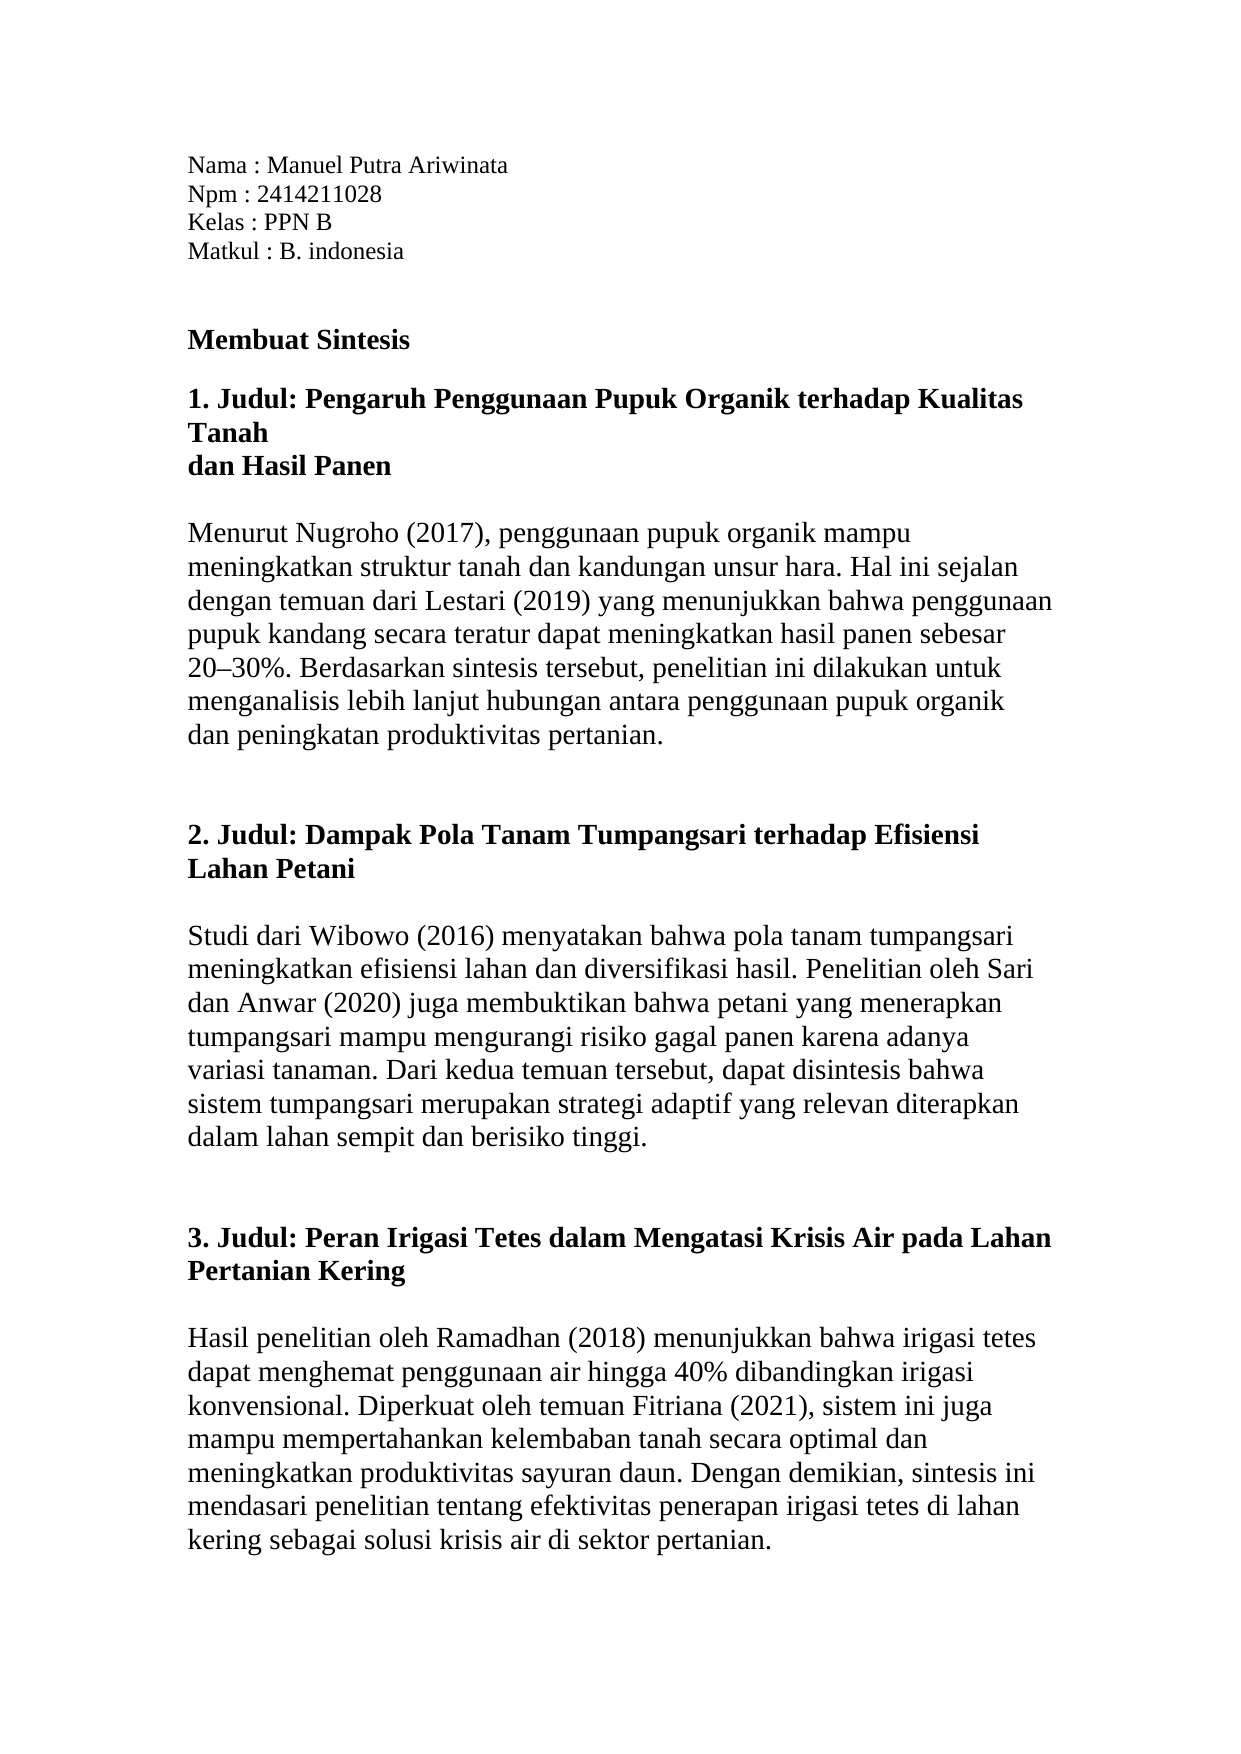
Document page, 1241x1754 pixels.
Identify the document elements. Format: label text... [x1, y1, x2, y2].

text 1. Judul: Pengaruh Penggunaan Pupuk Organik terhadap Kualitas Tanah [187, 381, 1053, 448]
text Kelas : PPN B [187, 207, 1053, 236]
text tumpangsari mampu mengurangi risiko gagal panen karena adanya variasi tanaman. Dari kedua temuan tersebut, dapat disintesis bahwa sistem tumpangsari merupakan strategi adaptif yang relevan diterapkan dalam lahan sempit dan berisiko tinggi. [187, 1019, 1053, 1153]
text Hasil penelitian oleh Ramadhan (2018) menunjukkan bahwa irigasi tetes [187, 1321, 1053, 1354]
text pupuk kandang secara teratur dapat meningkatkan hasil panen sebesar [187, 616, 1053, 650]
text 20–30%. Berdasarkan sintesis tersebut, penelitian ini dilakukan untuk [187, 650, 1053, 683]
text Studi dari Wibowo (2016) menyatakan bahwa pola tanam tumpangsari [187, 918, 1053, 952]
text 2. Judul: Dampak Pola Tanam Tumpangsari terhadap Efisiensi Lahan Petani [187, 817, 1053, 884]
text Matkul : B. indonesia [187, 236, 1053, 265]
text meningkatkan efisiensi lahan dan diversifikasi hasil. Penelitian oleh Sari [187, 952, 1053, 985]
text meningkatkan struktur tanah dan kandungan unsur hara. Hal ini sejalan [187, 549, 1053, 583]
text dan Hasil Panen [187, 448, 1053, 482]
text konvensional. Diperkuat oleh temuan Fitriana (2021), sistem ini juga [187, 1388, 1053, 1421]
text Nama : Manuel Putra Ariwinata [187, 150, 1053, 179]
text dengan temuan dari Lestari (2019) yang menunjukkan bahwa penggunaan [187, 583, 1053, 616]
text mendasari penelitian tentang efektivitas penerapan irigasi tetes di lahan [187, 1488, 1053, 1522]
text Npm : 2414211028 [187, 179, 1053, 207]
text Pertanian Kering [187, 1253, 1053, 1287]
text Menurut Nugroho (2017), penggunaan pupuk organik mampu [187, 516, 1053, 549]
text meningkatkan produktivitas sayuran daun. Dengan demikian, sintesis ini [187, 1455, 1053, 1488]
text mampu mempertahankan kelembaban tanah secara optimal dan [187, 1421, 1053, 1455]
text 3. Judul: Peran Irigasi Tetes dalam Mengatasi Krisis Air pada Lahan [187, 1220, 1053, 1253]
text dan Anwar (2020) juga membuktikan bahwa petani yang menerapkan [187, 985, 1053, 1019]
text menganalisis lebih lanjut hubungan antara penggunaan pupuk organik dan peningkatan produktivitas pertanian. [187, 683, 1053, 750]
text Membuat Sintesis [187, 322, 1053, 356]
text kering sebagai solusi krisis air di sektor pertanian. [187, 1522, 1053, 1555]
text dapat menghemat penggunaan air hingga 40% dibandingkan irigasi [187, 1354, 1053, 1388]
